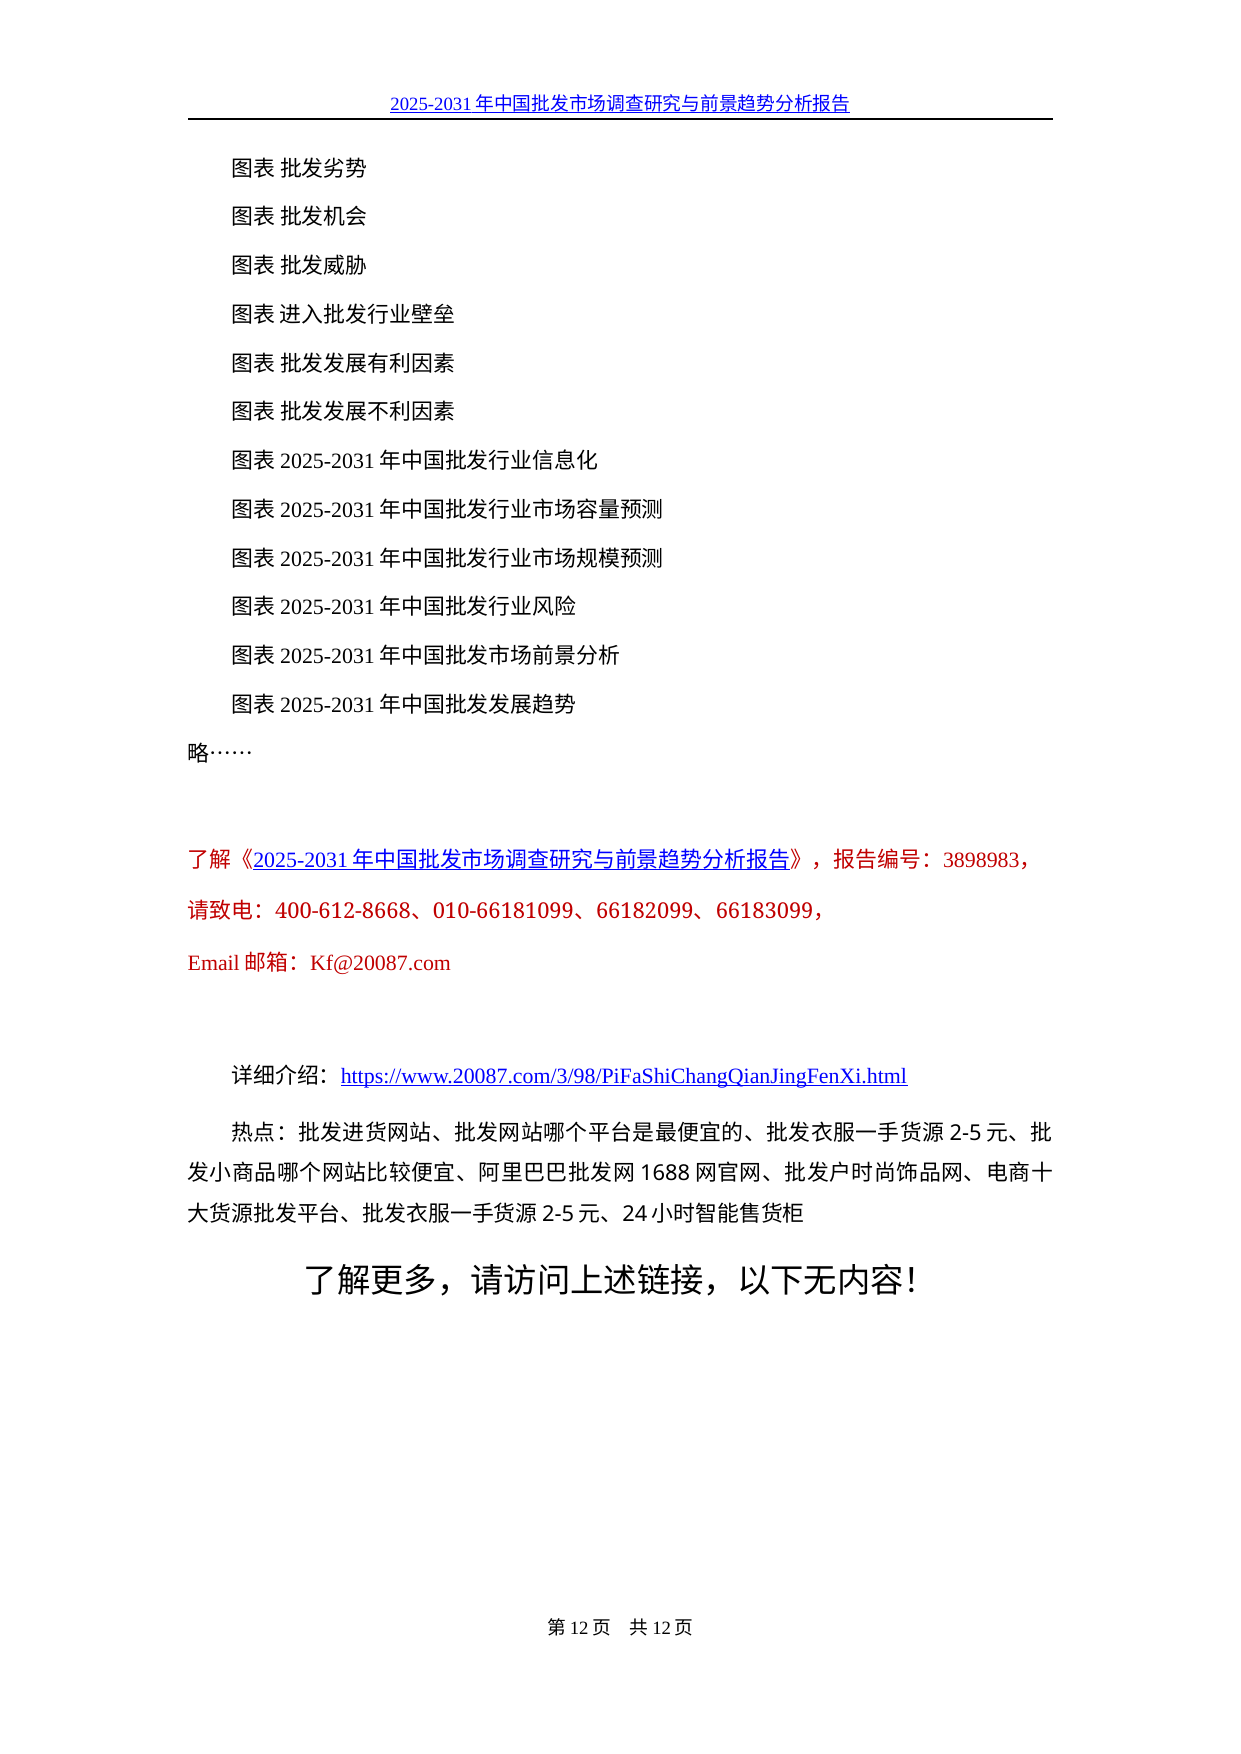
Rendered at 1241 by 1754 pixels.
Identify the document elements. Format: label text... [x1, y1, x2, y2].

text Email邮箱：Kf@20087.com [187, 945, 1053, 977]
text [187, 150, 1053, 768]
text 请致电：400-612-8668、010-66181099、66182099、66183099， [187, 893, 1053, 926]
text 详细介绍：https://www.20087.com/3/98/PiFaShiChangQianJingFenXi.html [187, 1058, 1053, 1090]
title 了解更多，请访问上述链接，以下无内容！ [187, 1246, 1053, 1311]
text 了解《2025-2031年中国批发市场调查研究与前景趋势分析报告》，报告编号：3898983， [187, 842, 1053, 874]
text 热点：批发进货网站、批发网站哪个平台是最便宜的、批发衣服一手货源2-5元、批发小商品哪个网站比较便宜、阿里巴巴批发网1688网官网、批发户时尚饰品网、电商十大货源批发平台、批发衣服一手货源2-5元、24小时智能售货柜 [187, 1114, 1053, 1228]
